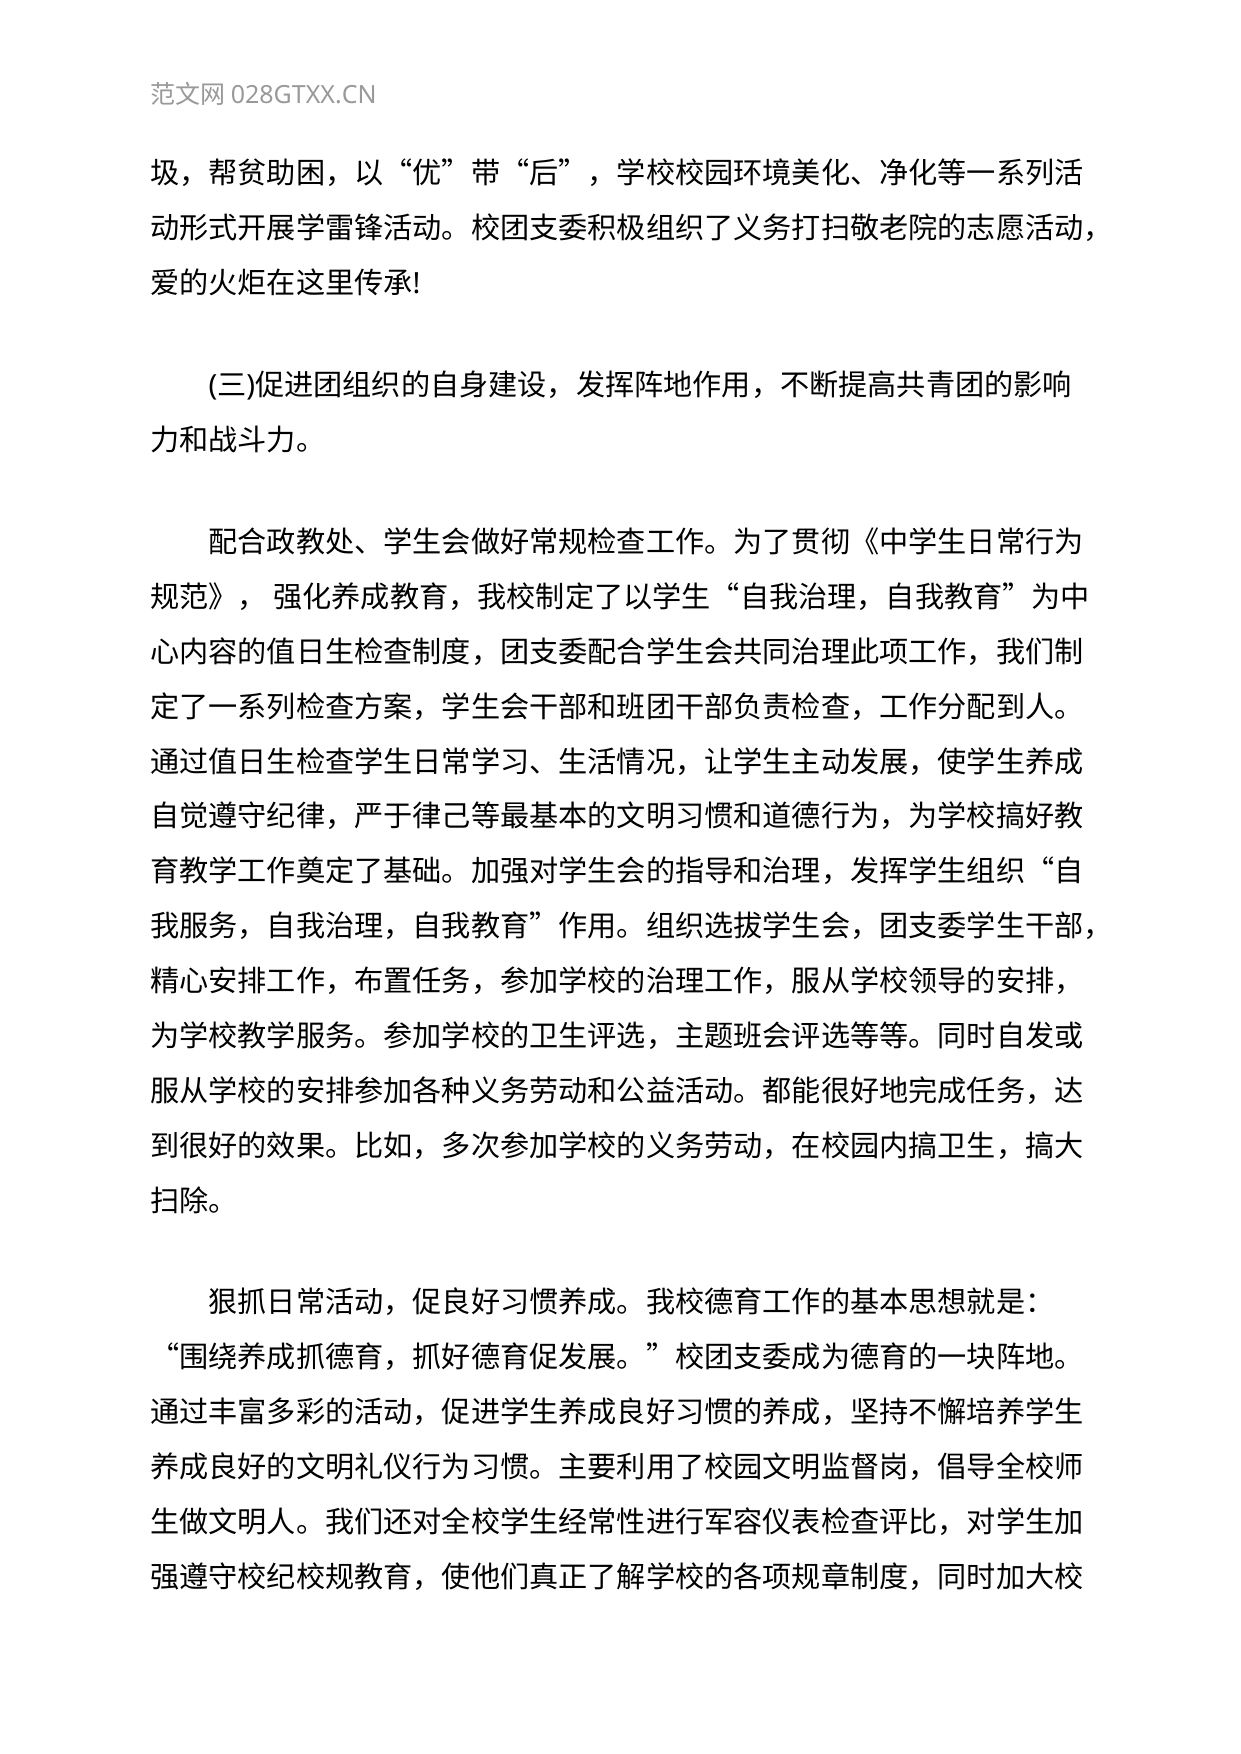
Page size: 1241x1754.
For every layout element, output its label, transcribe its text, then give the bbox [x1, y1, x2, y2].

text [150, 1279, 1090, 1596]
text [150, 150, 1090, 302]
text 配合政教处、学生会做好常规检查工作。为了贯彻《中学生日常行为规范》， 强化养成教育，我校制定了以学生“自我治理，自我教育”为中心内容的值日生检查制度，团支委配合学生会共同治理此项工作，我们制定了一系列检查方案，学生会干部和班团干部负责检查，工作分配到人。通过值日生检查学生日常学习、生活情况，让学生主动发展，使学生养成自觉遵守纪律，严于律己等最基本的文明习惯和道德行为，为学校搞好教育教学工作奠定了基础。加强对学生会的指导和治理，发挥学生组织“自我服务，自我治理，自我教育”作用。组织选拔学生会，团支委学生干部，精心安排工作，布置任务，参加学校的治理工作，服从学校领导的安排，为学校教学服务。参加学校的卫生评选，主题班会评选等等。同时自发或服从学校的安排参加各种义务劳动和公益活动。都能很好地完成任务，达到很好的效果。比如，多次参加学校的义务劳动，在校园内搞卫生，搞大扫除。 [150, 518, 1090, 1219]
text (三)促进团组织的自身建设，发挥阵地作用，不断提高共青团的影响力和战斗力。 [150, 362, 1090, 459]
